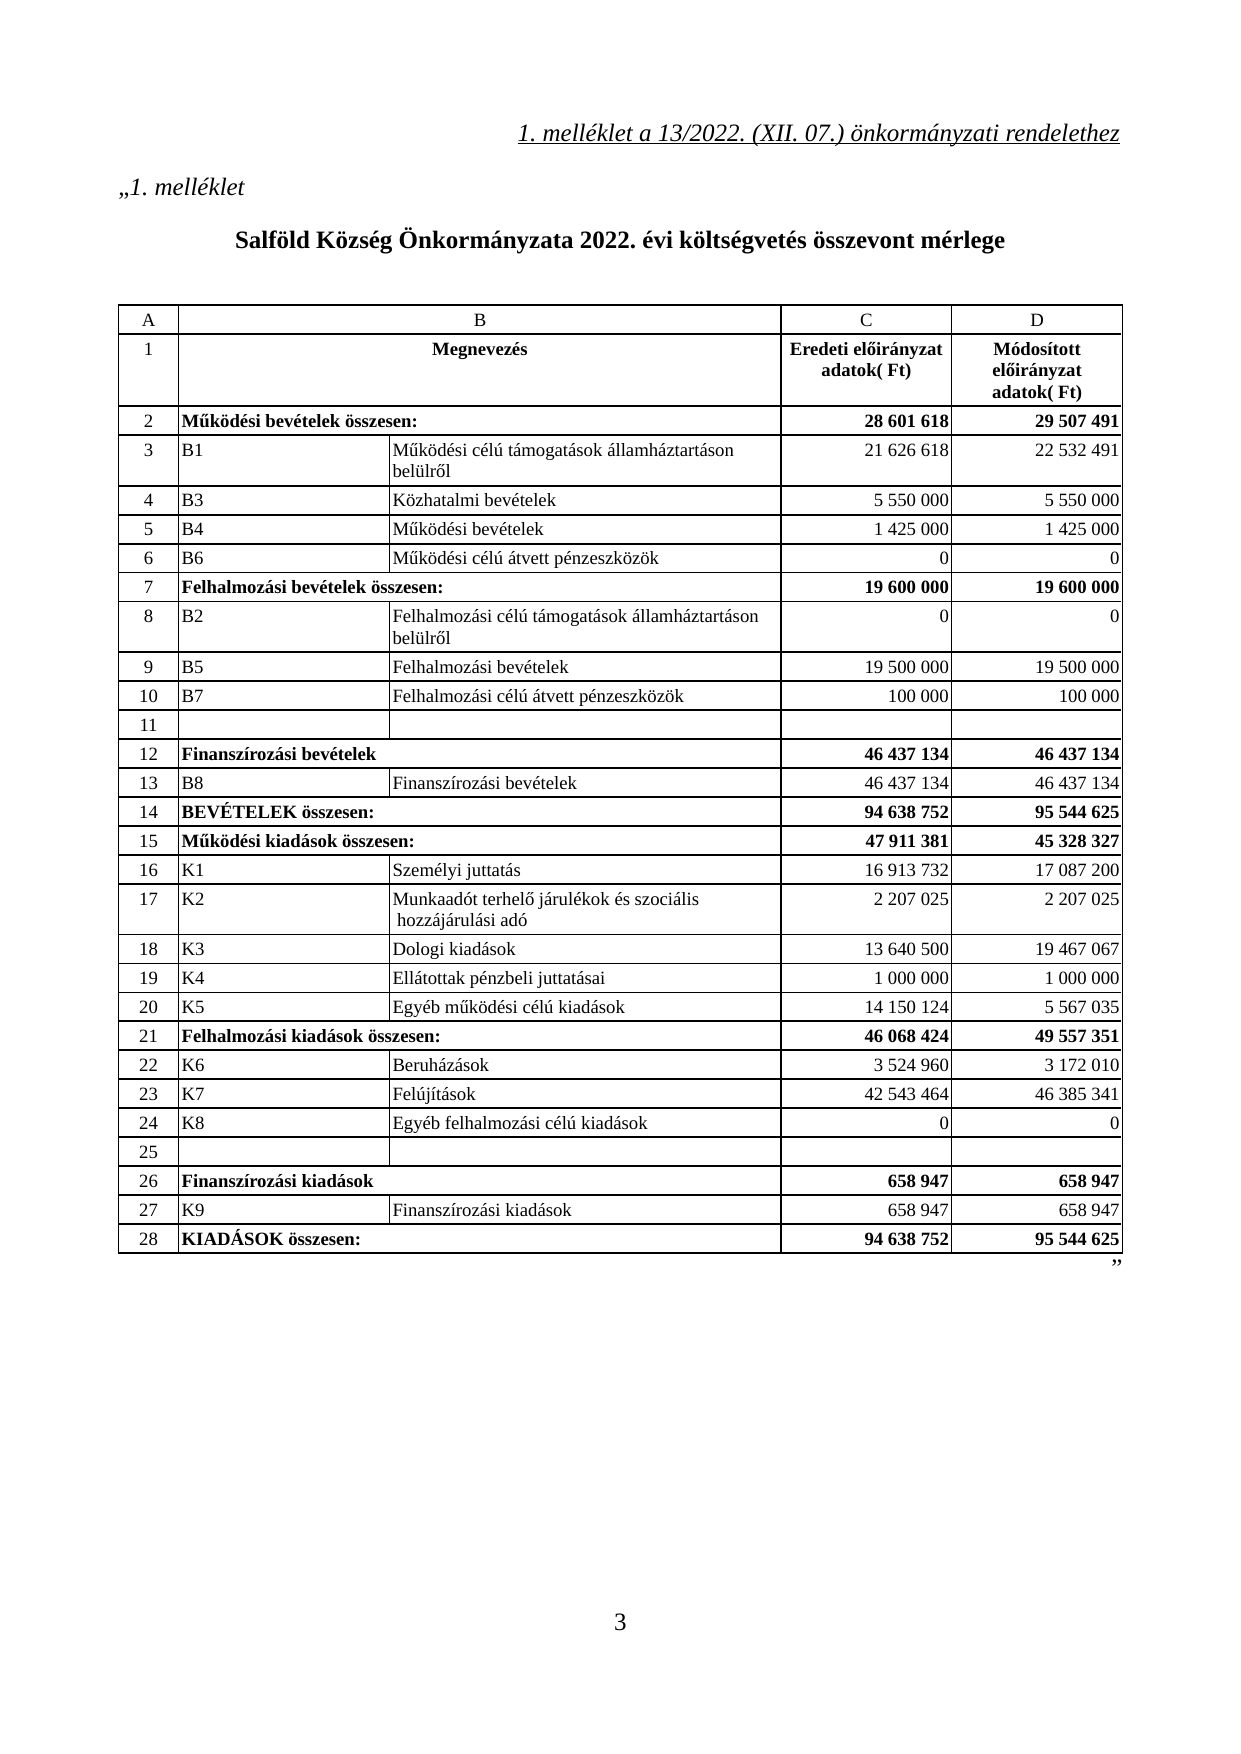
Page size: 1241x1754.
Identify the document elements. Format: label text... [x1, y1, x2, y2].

table_cell 46 385 341 [952, 1078, 1122, 1107]
table_cell 94 638 752 [782, 1225, 951, 1252]
table_cell 0 [782, 1109, 951, 1136]
table_cell 46 437 134 [952, 767, 1122, 796]
table_cell Egyéb felhalmozási célú kiadások [390, 1109, 780, 1136]
table_cell 19 500 000 [952, 651, 1122, 680]
table_cell K9 [179, 1196, 389, 1223]
table_cell Módosított előirányzat adatok( Ft) [952, 333, 1122, 405]
table_cell 10 [119, 682, 178, 709]
text 1. melléklet a 13/2022. (XII. 07.) önkormányzati rendelethez [118, 118, 1122, 147]
table_cell 3 172 010 [952, 1049, 1122, 1078]
table_cell 21 626 618 [782, 436, 951, 485]
table_cell 19 500 000 [782, 653, 951, 680]
table_cell 18 [119, 935, 178, 962]
table_cell 3 [119, 436, 178, 485]
table_cell Személyi juttatás [390, 856, 780, 883]
table_cell 0 [782, 545, 951, 572]
table_cell 658 947 [782, 1167, 951, 1194]
table_cell 28 [119, 1225, 178, 1252]
table_cell 17 087 200 [952, 854, 1122, 883]
table_cell [390, 1138, 780, 1165]
table_cell B5 [179, 653, 389, 680]
table_cell [179, 1138, 389, 1165]
table_cell B3 [179, 487, 389, 514]
table_cell 24 [119, 1109, 178, 1136]
table_cell Eredeti előirányzat adatok( Ft) [782, 335, 951, 405]
table_cell 19 600 000 [952, 572, 1122, 601]
table_cell 0 [952, 601, 1122, 651]
table_cell 8 [119, 602, 178, 651]
table_cell Közhatalmi bevételek [390, 487, 780, 514]
table_cell 26 [119, 1167, 178, 1194]
table_cell [179, 711, 389, 738]
table_cell K8 [179, 1109, 389, 1136]
table_cell 658 947 [952, 1194, 1122, 1223]
table_cell 3 524 960 [782, 1051, 951, 1078]
table_cell B2 [179, 602, 389, 651]
table_cell 13 640 500 [782, 935, 951, 962]
table_cell 5 [119, 516, 178, 543]
table_header D [952, 306, 1122, 333]
table_cell B4 [179, 516, 389, 543]
table_cell 27 [119, 1196, 178, 1223]
table_cell Felújítások [390, 1080, 780, 1107]
table_cell 1 000 000 [782, 964, 951, 991]
table_cell 100 000 [952, 680, 1122, 709]
table_cell 5 550 000 [782, 487, 951, 514]
table_cell 22 532 491 [952, 434, 1122, 485]
table_cell 42 543 464 [782, 1080, 951, 1107]
table_cell 7 [119, 573, 178, 601]
table_cell 20 [119, 993, 178, 1020]
table_cell Felhalmozási bevételek összesen: [179, 573, 780, 601]
table_cell 14 [119, 798, 178, 825]
table_cell B7 [179, 682, 389, 709]
table_cell Felhalmozási kiadások összesen: [179, 1022, 780, 1049]
table_cell 49 557 351 [952, 1020, 1122, 1049]
table_cell 21 [119, 1022, 178, 1049]
table_cell 11 [119, 711, 178, 738]
table_cell 19 [119, 964, 178, 991]
table_cell 46 437 134 [782, 740, 951, 767]
table_header A [119, 306, 178, 333]
table_cell 94 638 752 [782, 798, 951, 825]
table_cell Munkaadót terhelő járulékok és szociális hozzájárulási adó [390, 885, 780, 933]
table_cell 46 437 134 [782, 769, 951, 796]
table_cell Finanszírozási bevételek [179, 740, 780, 767]
table_cell 22 [119, 1051, 178, 1078]
table_cell 46 437 134 [952, 738, 1122, 767]
table_cell KIADÁSOK összesen: [179, 1225, 780, 1252]
table_cell 12 [119, 740, 178, 767]
table_cell 658 947 [952, 1165, 1122, 1194]
table_cell 1 425 000 [952, 514, 1122, 543]
table_cell 6 [119, 545, 178, 572]
table_cell 95 544 625 [952, 1223, 1122, 1252]
table_cell 16 913 732 [782, 856, 951, 883]
table_cell 1 425 000 [782, 516, 951, 543]
table_cell B8 [179, 769, 389, 796]
table_cell 0 [782, 602, 951, 651]
table_cell K5 [179, 993, 389, 1020]
table_cell BEVÉTELEK összesen: [179, 798, 780, 825]
table_cell 29 507 491 [952, 405, 1122, 434]
table_cell 25 [119, 1138, 178, 1165]
table_cell Felhalmozási célú támogatások államháztartáson belülről [390, 602, 780, 651]
table_cell K6 [179, 1051, 389, 1078]
table_cell K2 [179, 885, 389, 933]
table_cell 28 601 618 [782, 407, 951, 434]
text ” [118, 1254, 1122, 1282]
table_cell 46 068 424 [782, 1022, 951, 1049]
table_header C [782, 306, 951, 333]
table_cell 16 [119, 856, 178, 883]
table_cell 13 [119, 769, 178, 796]
table_cell 45 328 327 [952, 825, 1122, 854]
table_cell Működési bevételek [390, 516, 780, 543]
table_cell [782, 711, 951, 738]
table_cell [952, 709, 1122, 738]
table_cell Egyéb működési célú kiadások [390, 993, 780, 1020]
table_cell 100 000 [782, 682, 951, 709]
table_cell Finanszírozási kiadások [390, 1196, 780, 1223]
table_cell Ellátottak pénzbeli juttatásai [390, 964, 780, 991]
table_cell K1 [179, 856, 389, 883]
table_cell 47 911 381 [782, 827, 951, 854]
table_cell 23 [119, 1080, 178, 1107]
table_header B [179, 306, 780, 333]
table_cell 9 [119, 653, 178, 680]
table_cell [390, 711, 780, 738]
table_cell Működési kiadások összesen: [179, 827, 780, 854]
table_cell 2 [119, 407, 178, 434]
table_cell B1 [179, 436, 389, 485]
table_cell [952, 1136, 1122, 1165]
table_cell 17 [119, 885, 178, 933]
table_cell Beruházások [390, 1051, 780, 1078]
text Salföld Község Önkormányzata 2022. évi költségvetés összevont mérlege [118, 226, 1122, 254]
table_cell Működési célú átvett pénzeszközök [390, 545, 780, 572]
table_cell 0 [952, 1107, 1122, 1136]
table_cell Finanszírozási kiadások [179, 1167, 780, 1194]
table_cell 0 [952, 543, 1122, 572]
table_cell Működési célú támogatások államháztartáson belülről [390, 436, 780, 485]
table_cell 14 150 124 [782, 993, 951, 1020]
table_cell Működési bevételek összesen: [179, 407, 780, 434]
table_cell K4 [179, 964, 389, 991]
table_cell 19 467 067 [952, 934, 1122, 962]
table_cell Dologi kiadások [390, 935, 780, 962]
table_cell 4 [119, 487, 178, 514]
table_cell 19 600 000 [782, 573, 951, 601]
table_cell Finanszírozási bevételek [390, 769, 780, 796]
table_cell 5 567 035 [952, 991, 1122, 1020]
table_cell Megnevezés [179, 335, 780, 405]
table_cell K3 [179, 935, 389, 962]
table_cell Felhalmozási bevételek [390, 653, 780, 680]
table_cell 658 947 [782, 1196, 951, 1223]
table_cell K7 [179, 1080, 389, 1107]
text „1. melléklet [118, 172, 1122, 201]
table_cell Felhalmozási célú átvett pénzeszközök [390, 682, 780, 709]
table_cell [782, 1138, 951, 1165]
table_cell 2 207 025 [952, 883, 1122, 933]
table_cell 1 [119, 335, 178, 405]
table_cell 5 550 000 [952, 485, 1122, 514]
table_cell 95 544 625 [952, 796, 1122, 825]
table_cell 2 207 025 [782, 885, 951, 933]
table_cell 1 000 000 [952, 963, 1122, 991]
table_cell B6 [179, 545, 389, 572]
table_cell 15 [119, 827, 178, 854]
